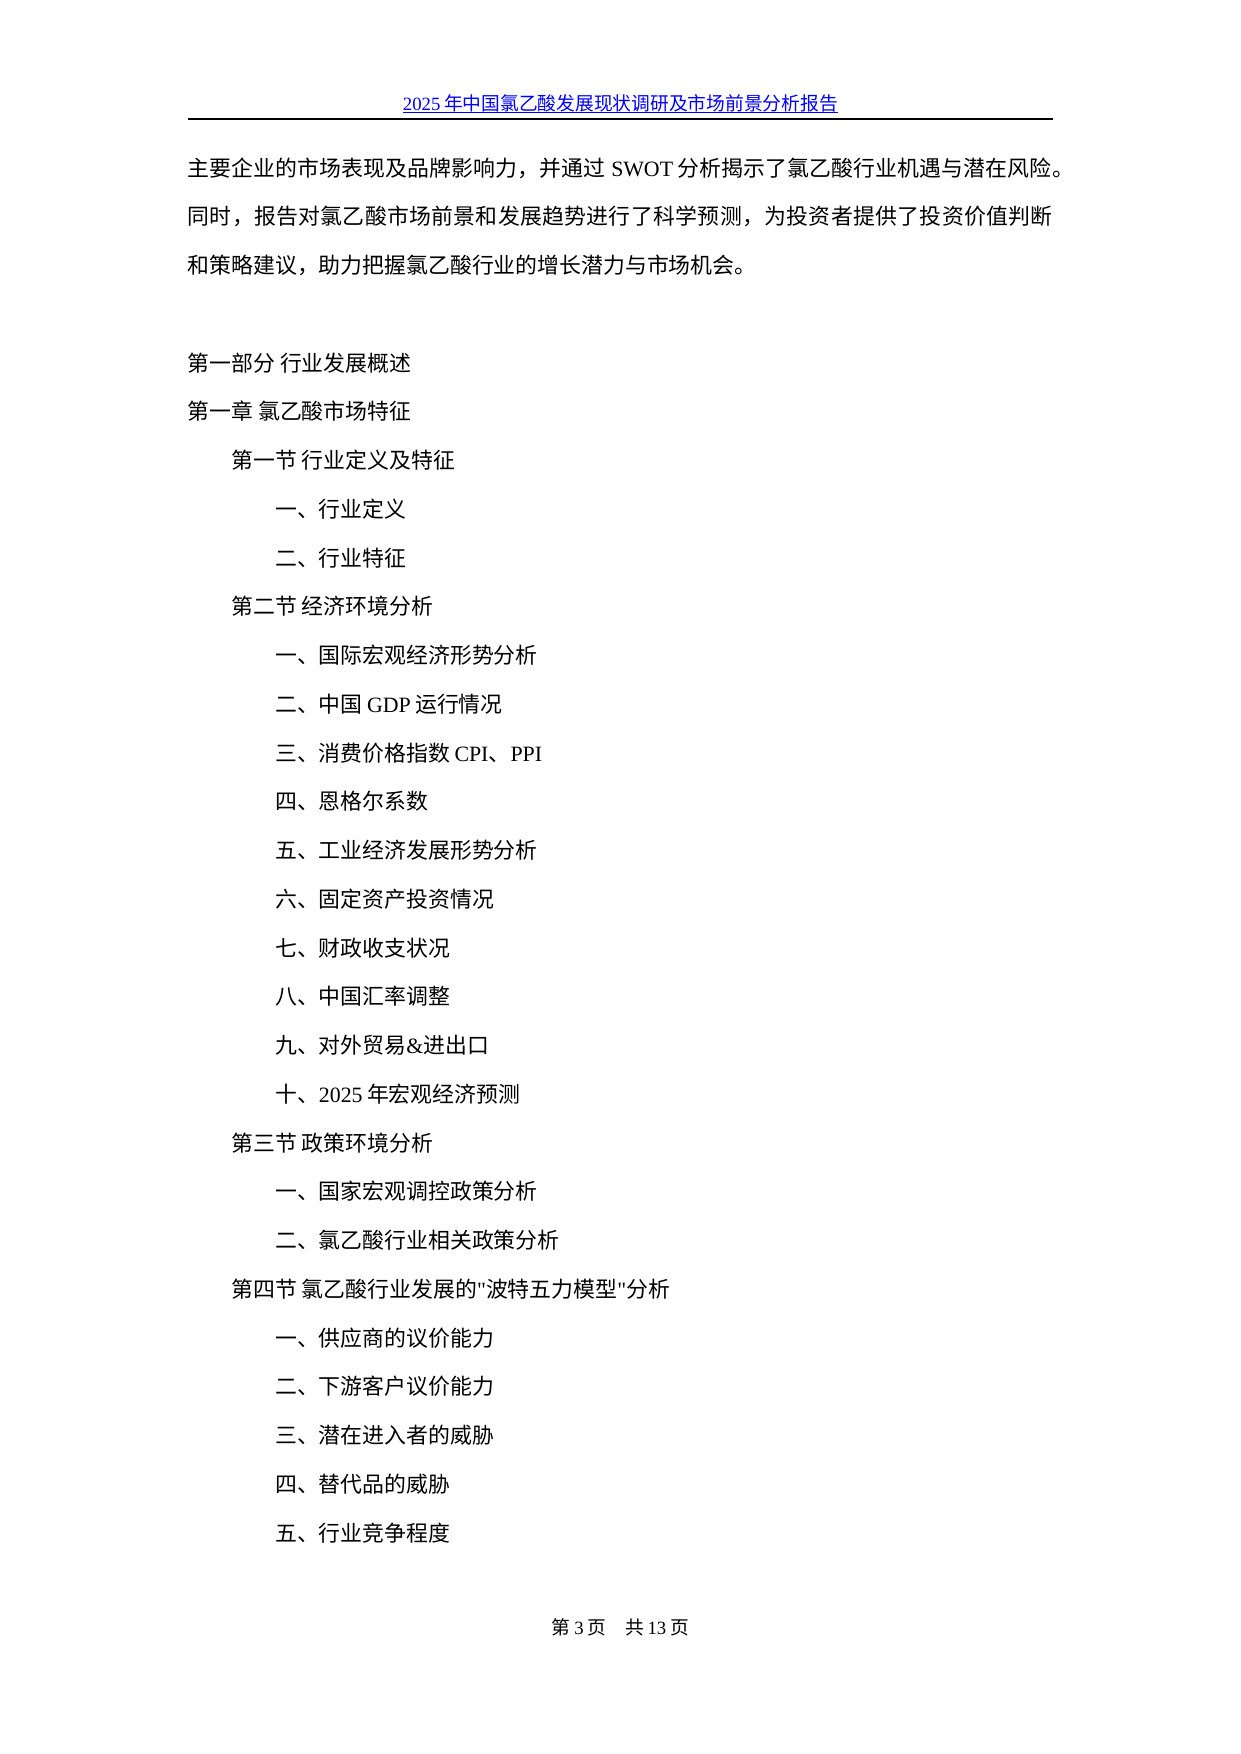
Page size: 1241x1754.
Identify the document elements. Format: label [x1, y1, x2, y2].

text [187, 150, 1053, 1548]
